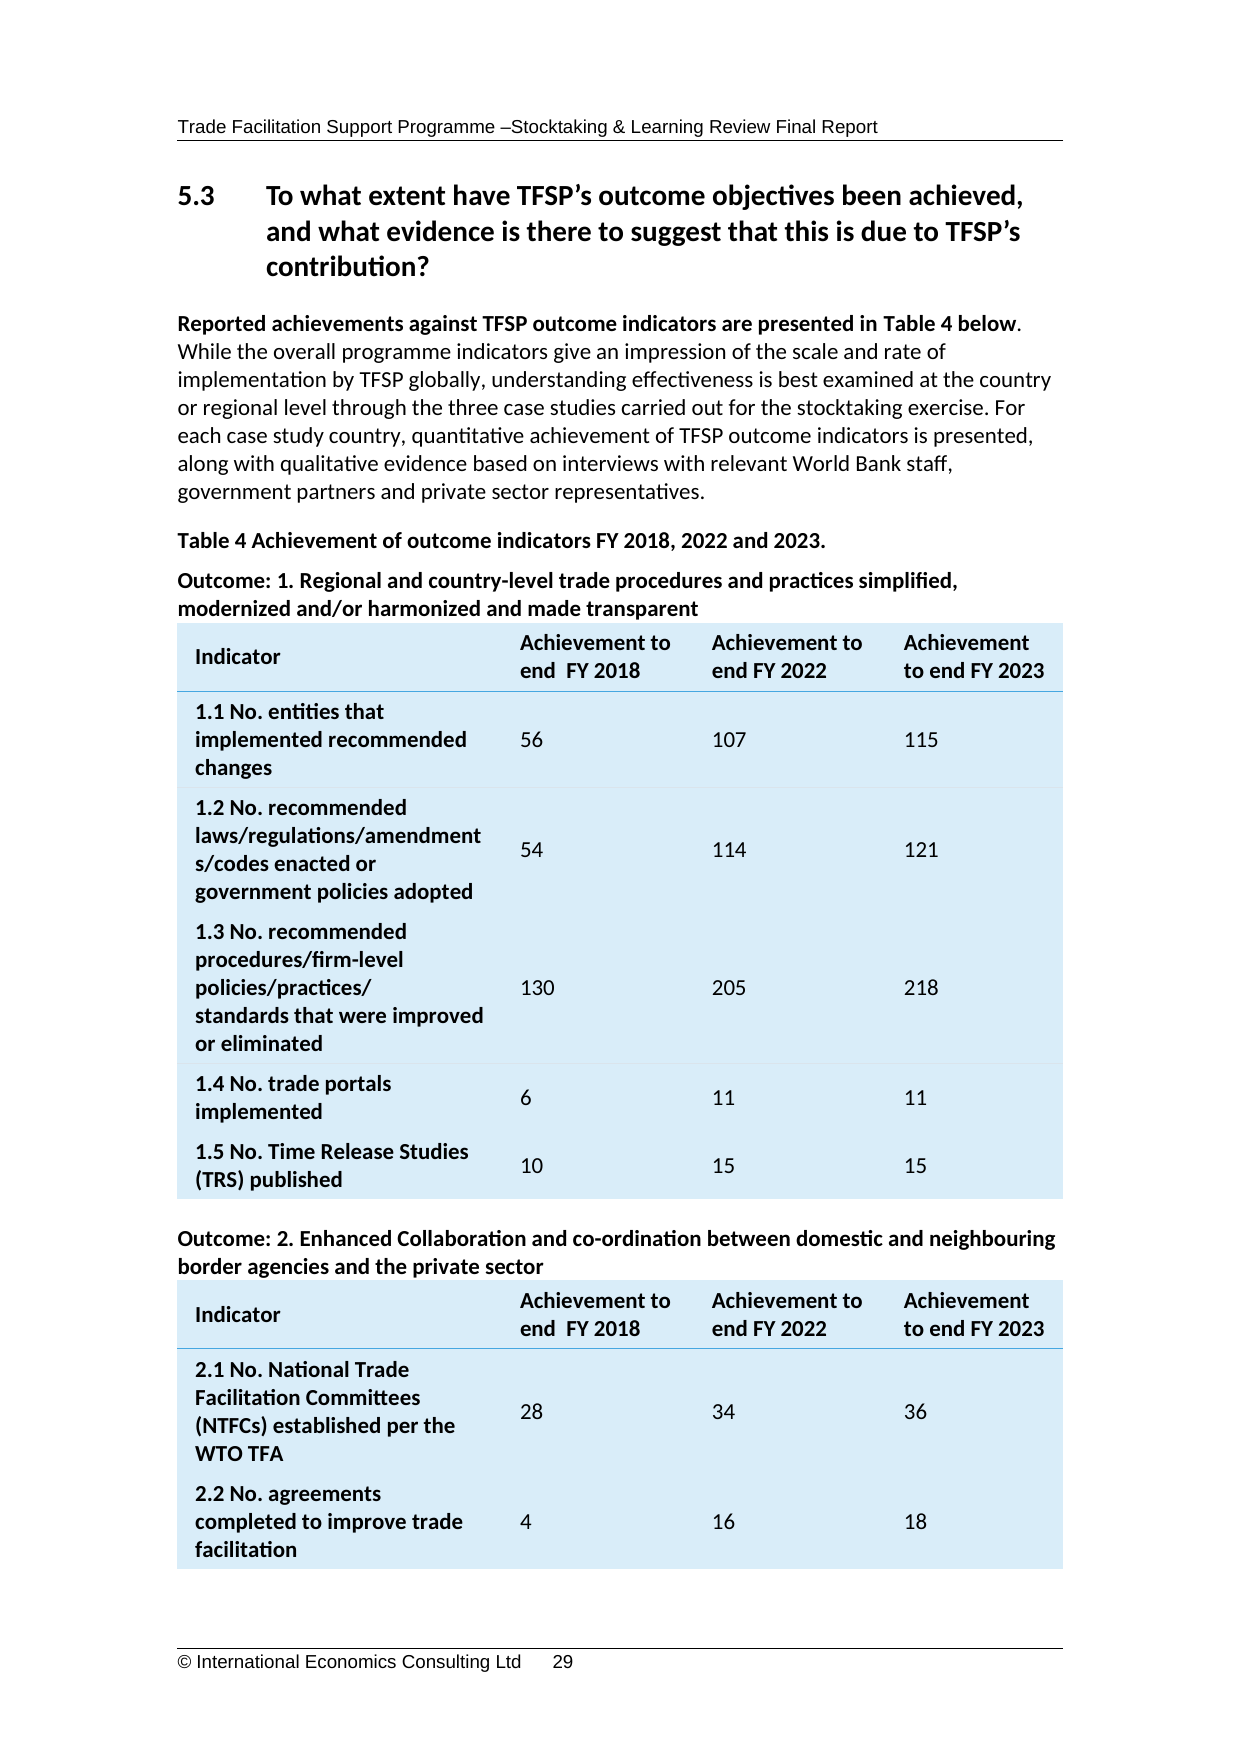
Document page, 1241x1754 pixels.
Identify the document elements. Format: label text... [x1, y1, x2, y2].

table_cell 54 [502, 788, 694, 911]
table_header Achievement to end FY 2023 [886, 1280, 1063, 1348]
table_cell 205 [694, 911, 886, 1063]
table_cell 130 [502, 911, 694, 1063]
table_cell 1.2 No. recommended laws/regulations/amendments/codes enacted or government policies adopted [177, 788, 502, 911]
table_cell 15 [886, 1131, 1063, 1199]
table_cell 6 [502, 1064, 694, 1131]
table_header Achievement to end FY 2018 [502, 623, 694, 691]
table_cell 1.5 No. Time Release Studies (TRS) published [177, 1131, 502, 1199]
table_header Achievement to end FY 2018 [502, 1280, 694, 1348]
table_header Achievement to end FY 2022 [694, 1280, 886, 1348]
table_cell 11 [886, 1064, 1063, 1131]
table_cell 107 [694, 692, 886, 787]
table_cell 1.4 No. trade portals implemented [177, 1064, 502, 1131]
text Outcome: 2. Enhanced Collaboration and co-ordination between domestic and neighbouring border agencies and the private sector [177, 1224, 1063, 1280]
table_cell 15 [694, 1131, 886, 1199]
text Table 4 Achievement of outcome indicators FY 2018, 2022 and 2023. [177, 526, 1063, 554]
table_cell 2.2 No. agreements completed to improve trade facilitation [177, 1473, 502, 1569]
table_header Achievement to end FY 2022 [694, 623, 886, 691]
table_cell 28 [502, 1349, 694, 1473]
text Outcome: 1. Regional and country-level trade procedures and practices simplified, modernized and/or harmonized and made transparent [177, 567, 1063, 623]
subtitle To what extent have TFSP’s outcome objectives been achieved, and what evidence is there to suggest that this is due to TFSP’s contribution? [177, 177, 1063, 284]
table_cell 18 [886, 1473, 1063, 1569]
table_cell 1.1 No. entities that implemented recommended changes [177, 692, 502, 787]
table_header Indicator [177, 623, 502, 691]
table_cell 4 [502, 1473, 694, 1569]
table_header Achievement to end FY 2023 [886, 623, 1063, 691]
table_cell 16 [694, 1473, 886, 1569]
table_cell 10 [502, 1131, 694, 1199]
table_cell 218 [886, 911, 1063, 1063]
text Reported achievements against TFSP outcome indicators are presented in Table 4 below. While the overall programme indicators give an impression of the scale and rate of implementation by TFSP globally, understanding effectiveness is best examined at the country or regional level through the three case studies carried out for the stocktaking exercise. For each case study country, quantitative achievement of TFSP outcome indicators is presented, along with qualitative evidence based on interviews with relevant World Bank staff, government partners and private sector representatives. [177, 309, 1063, 505]
table_cell 11 [694, 1064, 886, 1131]
table_cell 56 [502, 692, 694, 787]
table_cell 1.3 No. recommended procedures/firm-level policies/practices/ standards that were improved or eliminated [177, 911, 502, 1063]
table_cell 121 [886, 788, 1063, 911]
table_cell 114 [694, 788, 886, 911]
table_header Indicator [177, 1280, 502, 1348]
table_cell 34 [694, 1349, 886, 1473]
table_cell 115 [886, 692, 1063, 787]
table_cell 36 [886, 1349, 1063, 1473]
table_cell 2.1 No. National Trade Facilitation Committees (NTFCs) established per the WTO TFA [177, 1349, 502, 1473]
